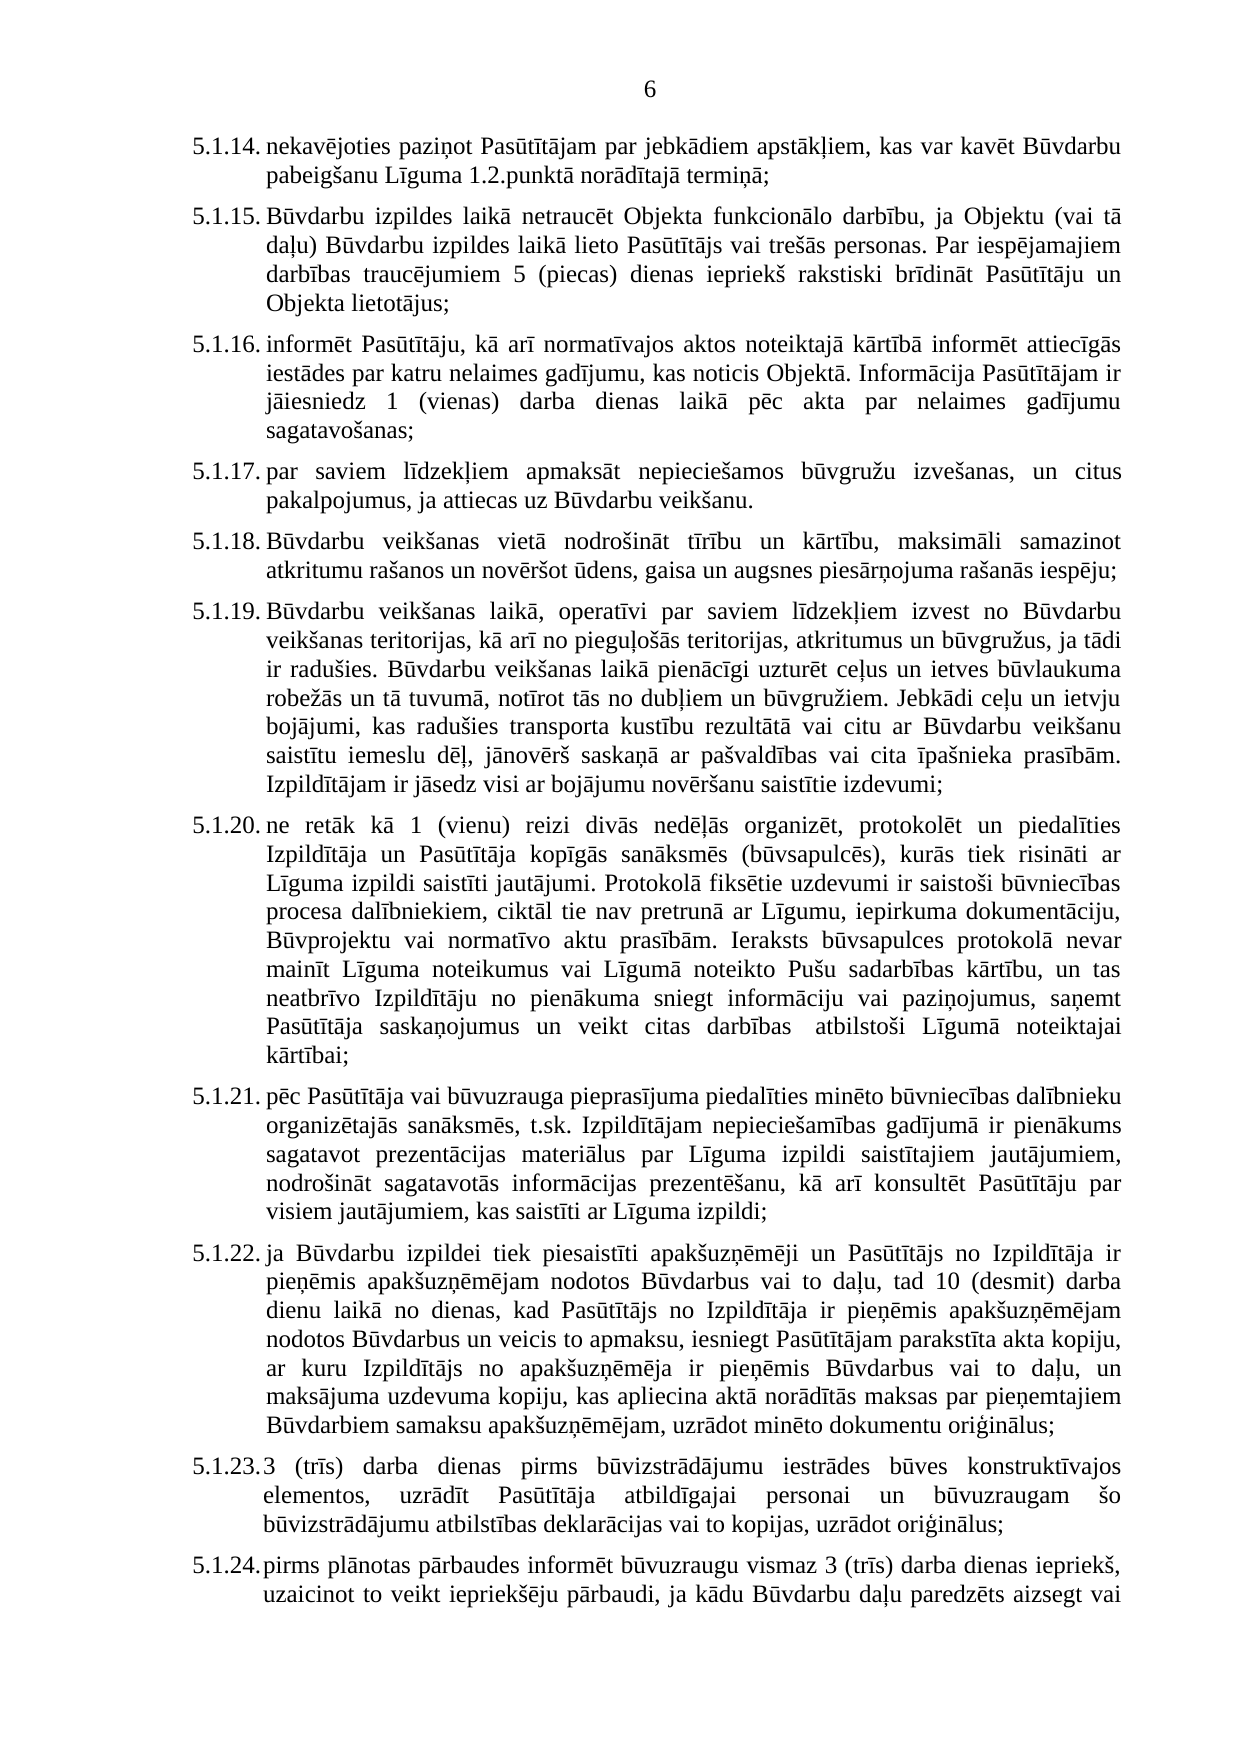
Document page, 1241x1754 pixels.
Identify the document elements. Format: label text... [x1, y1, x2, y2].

list pēc Pasūtītāja vai būvuzrauga pieprasījuma piedalīties minēto būvniecības dalībnieku organizētajās sanāksmēs, t.sk. Izpildītājam nepieciešamības gadījumā ir pienākums sagatavot prezentācijas materiālus par Līguma izpildi saistītajiem jautājumiem, nodrošināt sagatavotās informācijas prezentēšanu, kā arī konsultēt Pasūtītāju par visiem jautājumiem, kas saistīti ar Līguma izpildi; [192, 1081, 1122, 1225]
list Būvdarbu veikšanas vietā nodrošināt tīrību un kārtību, maksimāli samazinot atkritumu rašanos un novēršot ūdens, gaisa un augsnes piesārņojuma rašanās iespēju; [192, 526, 1122, 584]
list nekavējoties paziņot Pasūtītājam par jebkādiem apstākļiem, kas var kavēt Būvdarbu pabeigšanu Līguma 1.2.punktā norādītajā termiņā; [192, 131, 1122, 189]
list ne retāk kā 1 (vienu) reizi divās nedēļās organizēt, protokolēt un piedalīties Izpildītāja un Pasūtītāja kopīgās sanāksmēs (būvsapulcēs), kurās tiek risināti ar Līguma izpildi saistīti jautājumi. Protokolā fiksētie uzdevumi ir saistoši būvniecības procesa dalībniekiem, ciktāl tie nav pretrunā ar Līgumu, iepirkuma dokumentāciju, Būvprojektu vai normatīvo aktu prasībām. Ieraksts būvsapulces protokolā nevar mainīt Līguma noteikumus vai Līgumā noteikto Pušu sadarbības kārtību, un tas neatbrīvo Izpildītāju no pienākuma sniegt informāciju vai paziņojumus, saņemt Pasūtītāja saskaņojumus un veikt citas darbības atbilstoši Līgumā noteiktajai kārtībai; [192, 810, 1122, 1069]
list Būvdarbu izpildes laikā netraucēt Objekta funkcionālo darbību, ja Objektu (vai tā daļu) Būvdarbu izpildes laikā lieto Pasūtītājs vai trešās personas. Par iespējamajiem darbības traucējumiem 5 (piecas) dienas iepriekš rakstiski brīdināt Pasūtītāju un Objekta lietotājus; [192, 201, 1122, 316]
list ja Būvdarbu izpildei tiek piesaistīti apakšuzņēmēji un Pasūtītājs no Izpildītāja ir pieņēmis apakšuzņēmējam nodotos Būvdarbus vai to daļu, tad 10 (desmit) darba dienu laikā no dienas, kad Pasūtītājs no Izpildītāja ir pieņēmis apakšuzņēmējam nodotos Būvdarbus un veicis to apmaksu, iesniegt Pasūtītājam parakstīta akta kopiju, ar kuru Izpildītājs no apakšuzņēmēja ir pieņēmis Būvdarbus vai to daļu, un maksājuma uzdevuma kopiju, kas apliecina aktā norādītās maksas par pieņemtajiem Būvdarbiem samaksu apakšuzņēmējam, uzrādot minēto dokumentu oriģinālus; [192, 1238, 1122, 1439]
list 3 (trīs) darba dienas pirms būvizstrādājumu iestrādes būves konstruktīvajos elementos, uzrādīt Pasūtītāja atbildīgajai personai un būvuzraugam šo būvizstrādājumu atbilstības deklarācijas vai to kopijas, uzrādot oriģinālus; [192, 1451, 1122, 1538]
list par saviem līdzekļiem apmaksāt nepieciešamos būvgružu izvešanas, un citus pakalpojumus, ja attiecas uz Būvdarbu veikšanu. [192, 456, 1122, 514]
list Būvdarbu veikšanas laikā, operatīvi par saviem līdzekļiem izvest no Būvdarbu veikšanas teritorijas, kā arī no pieguļošās teritorijas, atkritumus un būvgružus, ja tādi ir radušies. Būvdarbu veikšanas laikā pienācīgi uzturēt ceļus un ietves būvlaukuma robežās un tā tuvumā, notīrot tās no dubļiem un būvgružiem. Jebkādi ceļu un ietvju bojājumi, kas radušies transporta kustību rezultātā vai citu ar Būvdarbu veikšanu saistītu iemeslu dēļ, jānovērš saskaņā ar pašvaldības vai cita īpašnieka prasībām. Izpildītājam ir jāsedz visi ar bojājumu novēršanu saistītie izdevumi; [192, 596, 1122, 798]
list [192, 1550, 1122, 1608]
list informēt Pasūtītāju, kā arī normatīvajos aktos noteiktajā kārtībā informēt attiecīgās iestādes par katru nelaimes gadījumu, kas noticis Objektā. Informācija Pasūtītājam ir jāiesniedz 1 (vienas) darba dienas laikā pēc akta par nelaimes gadījumu sagatavošanas; [192, 329, 1122, 444]
